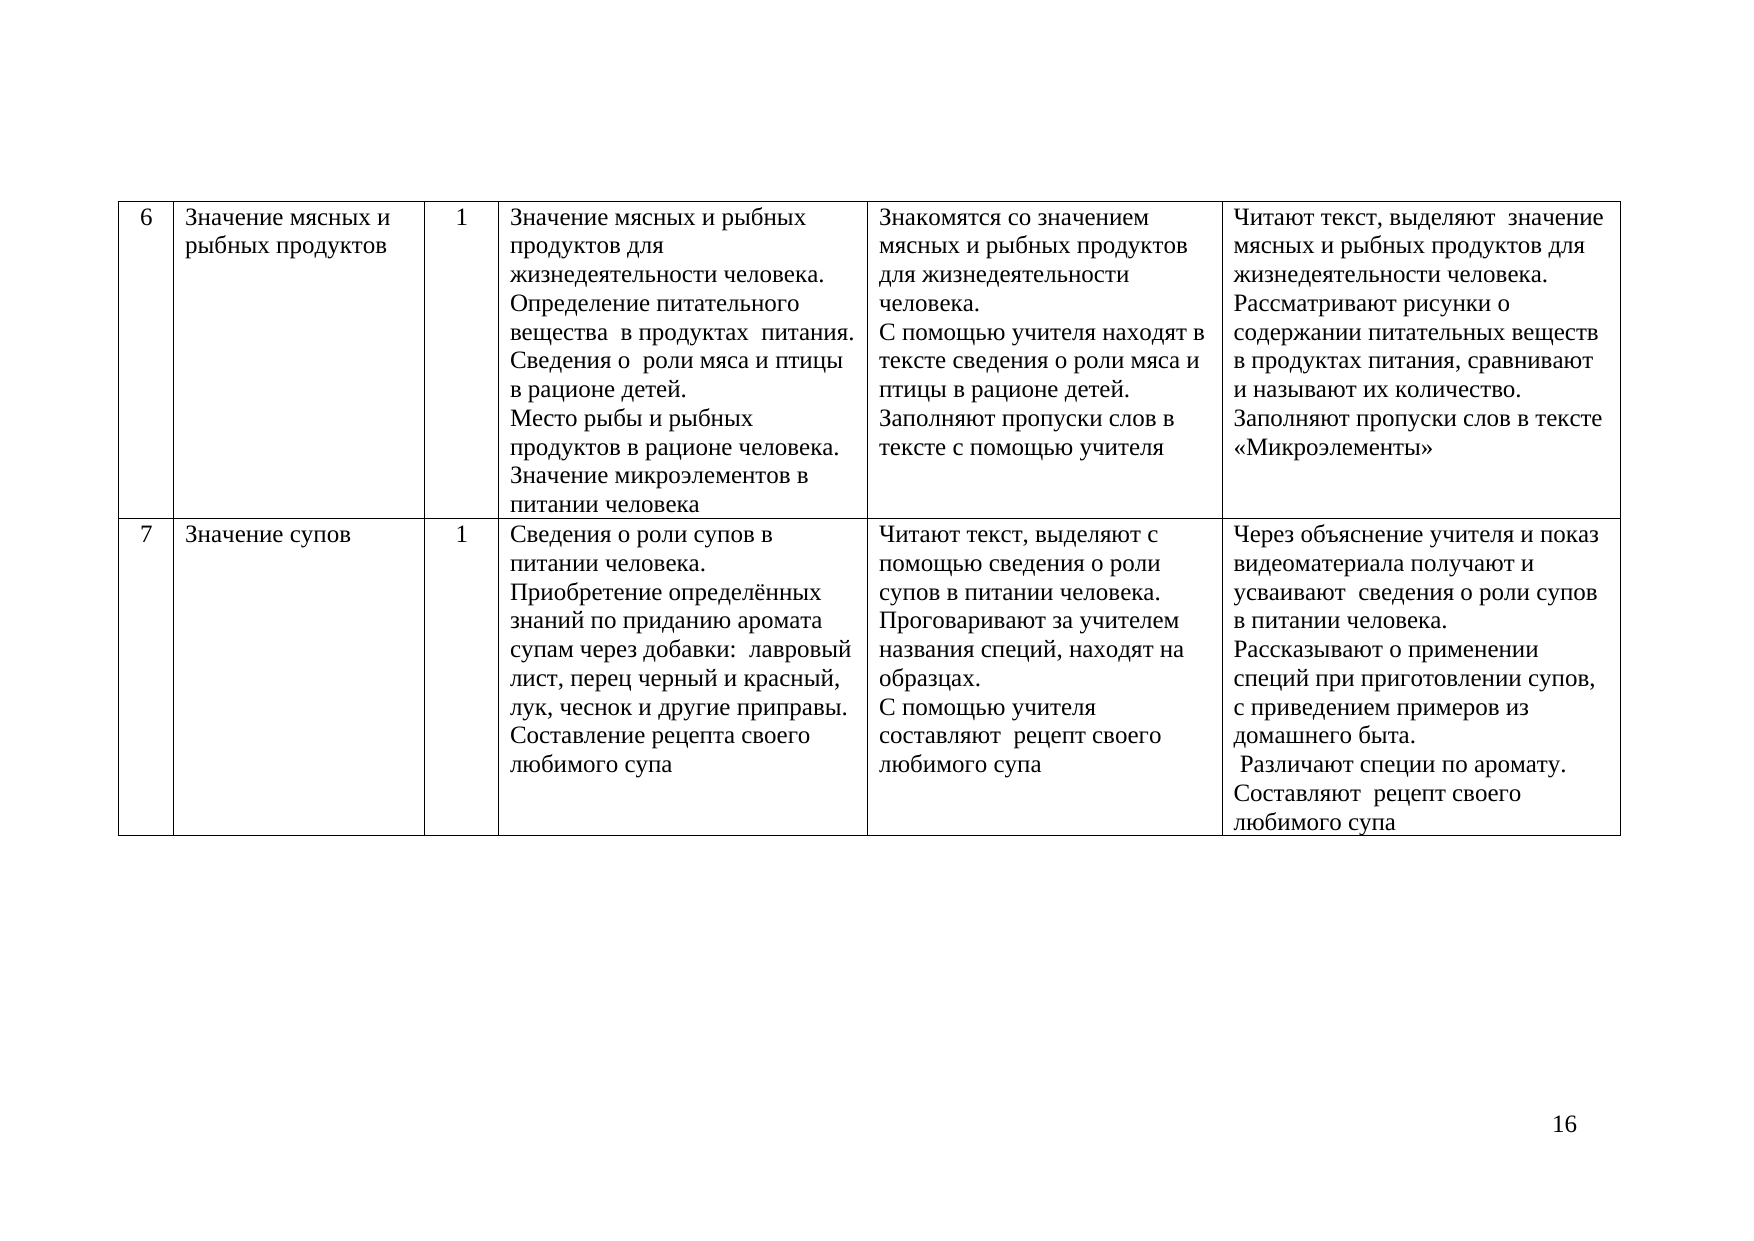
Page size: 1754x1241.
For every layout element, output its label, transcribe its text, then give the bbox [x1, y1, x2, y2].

table_cell Сведения о роли супов в питании человека. Приобретение определённых знаний по приданию аромата супам через добавки: лавровый лист, перец черный и красный, лук, чеснок и другие приправы. Составление рецепта своего любимого супа [499, 519, 867, 835]
table_cell Читают текст, выделяют с помощью сведения о роли супов в питании человека. Проговаривают за учителем названия специй, находят на образцах. С помощью учителя составляют рецепт своего любимого супа [868, 519, 1222, 835]
table_header Значение мясных и рыбных продуктов для жизнедеятельности человека. Определение питательного вещества в продуктах питания. Сведения о роли мяса и птицы в рационе детей. Место рыбы и рыбных продуктов в рационе человека. Значение микроэлементов в питании человека [499, 202, 867, 518]
table_header Значение мясных и рыбных продуктов [174, 202, 424, 518]
table_header 1 [425, 202, 498, 518]
table_header 6 [119, 202, 173, 518]
table_header Читают текст, выделяют значение мясных и рыбных продуктов для жизнедеятельности человека. Рассматривают рисунки о содержании питательных веществ в продуктах питания, сравнивают и называют их количество. Заполняют пропуски слов в тексте «Микроэлементы» [1223, 202, 1620, 518]
table_cell 7 [119, 519, 173, 835]
table_cell 1 [425, 519, 498, 835]
table_cell Через объяснение учителя и показ видеоматериала получают и усваивают сведения о роли супов в питании человека. Рассказывают о применении специй при приготовлении супов, с приведением примеров из домашнего быта. Различают специи по аромату. Составляют рецепт своего любимого супа [1223, 519, 1620, 835]
table_cell Значение супов [174, 519, 424, 835]
table_header Знакомятся со значением мясных и рыбных продуктов для жизнедеятельности человека. С помощью учителя находят в тексте сведения о роли мяса и птицы в рационе детей. Заполняют пропуски слов в тексте с помощью учителя [868, 202, 1222, 518]
